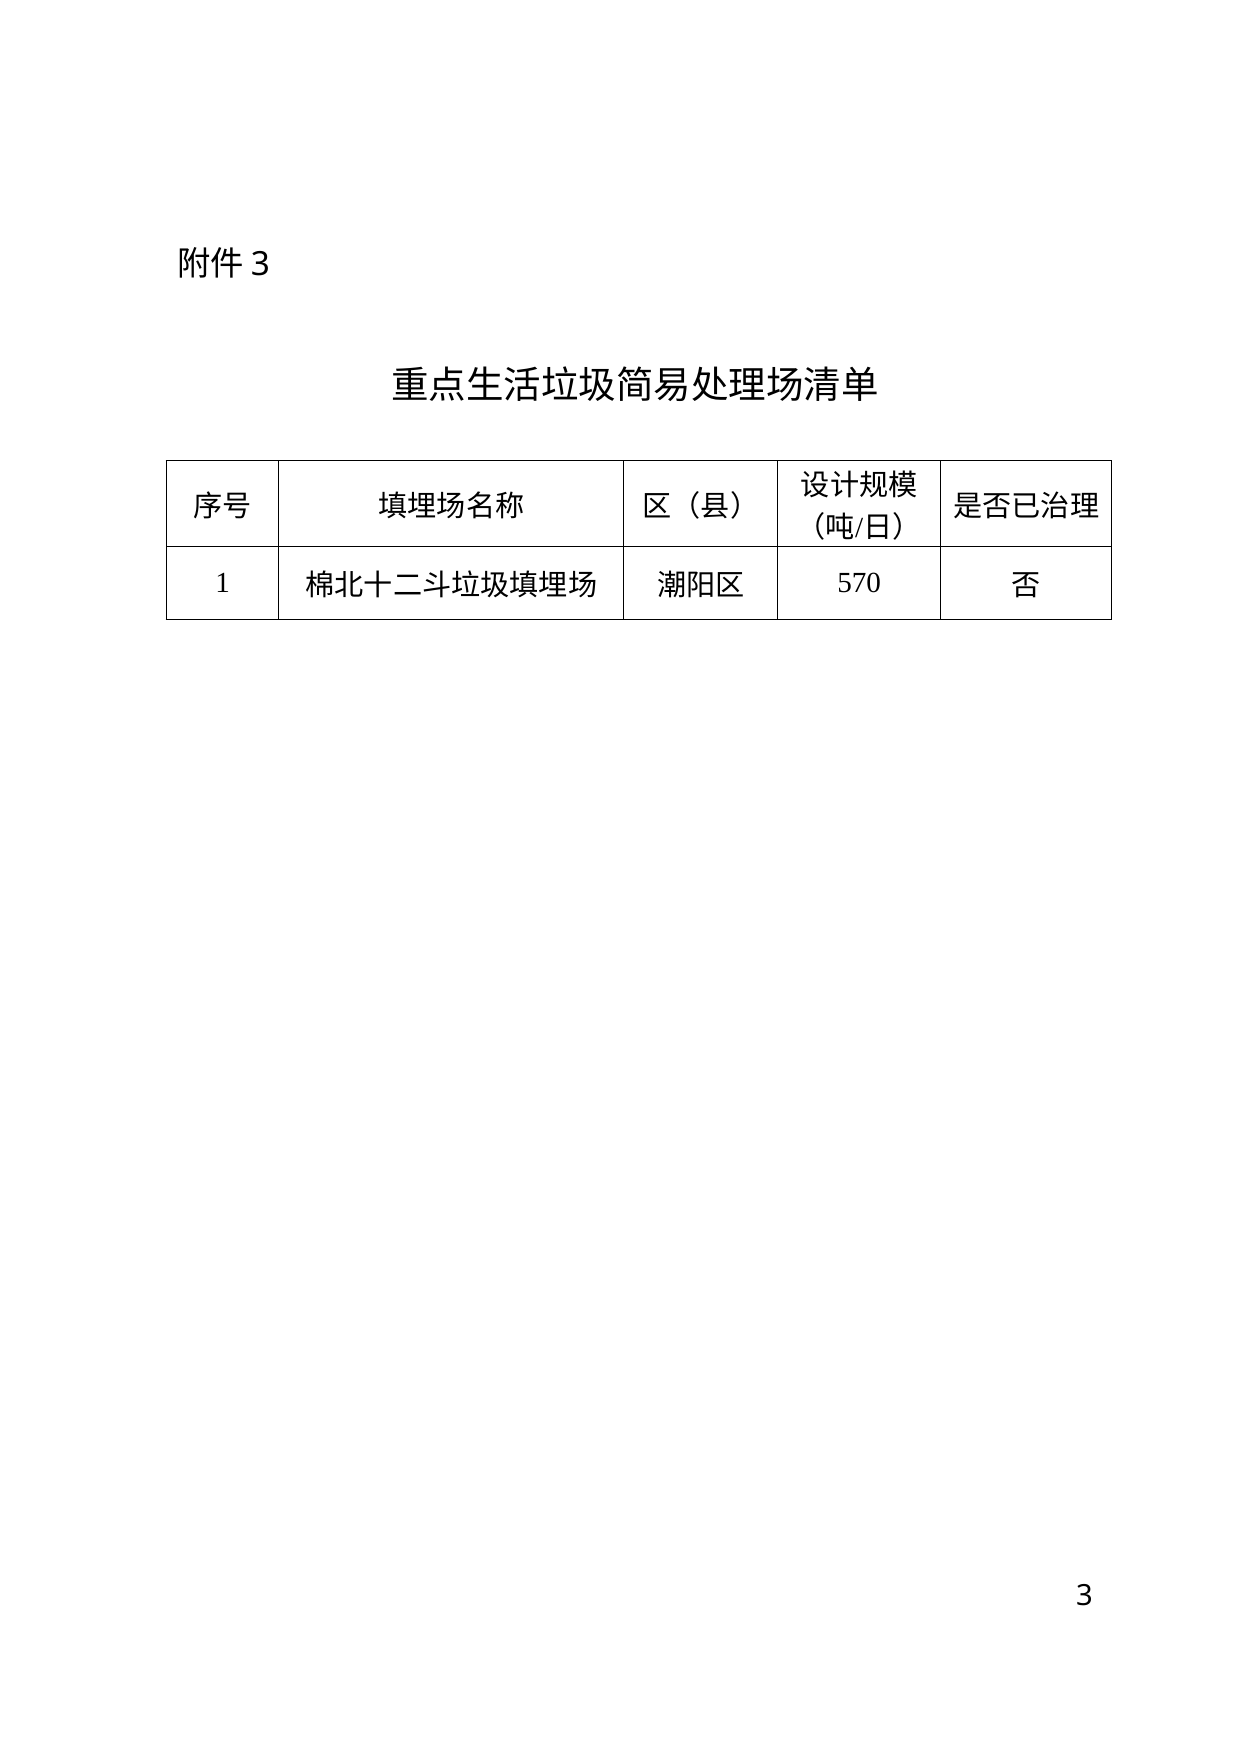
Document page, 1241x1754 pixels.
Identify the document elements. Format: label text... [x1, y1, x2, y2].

table_cell 潮阳区 [624, 547, 777, 618]
table_header 区（县） [624, 461, 777, 546]
table_cell 570 [778, 547, 940, 618]
text 附件3 [177, 237, 1093, 285]
table_cell 1 [167, 547, 278, 618]
table_header 是否已治理 [941, 461, 1111, 546]
table_header 填埋场名称 [279, 461, 623, 546]
text 重点生活垃圾简易处理场清单 [177, 355, 1093, 409]
table_cell 否 [941, 547, 1111, 618]
table_header 设计规模 （吨/日） [778, 461, 940, 546]
table_cell 棉北十二斗垃圾填埋场 [279, 547, 623, 618]
table_header 序号 [167, 461, 278, 546]
